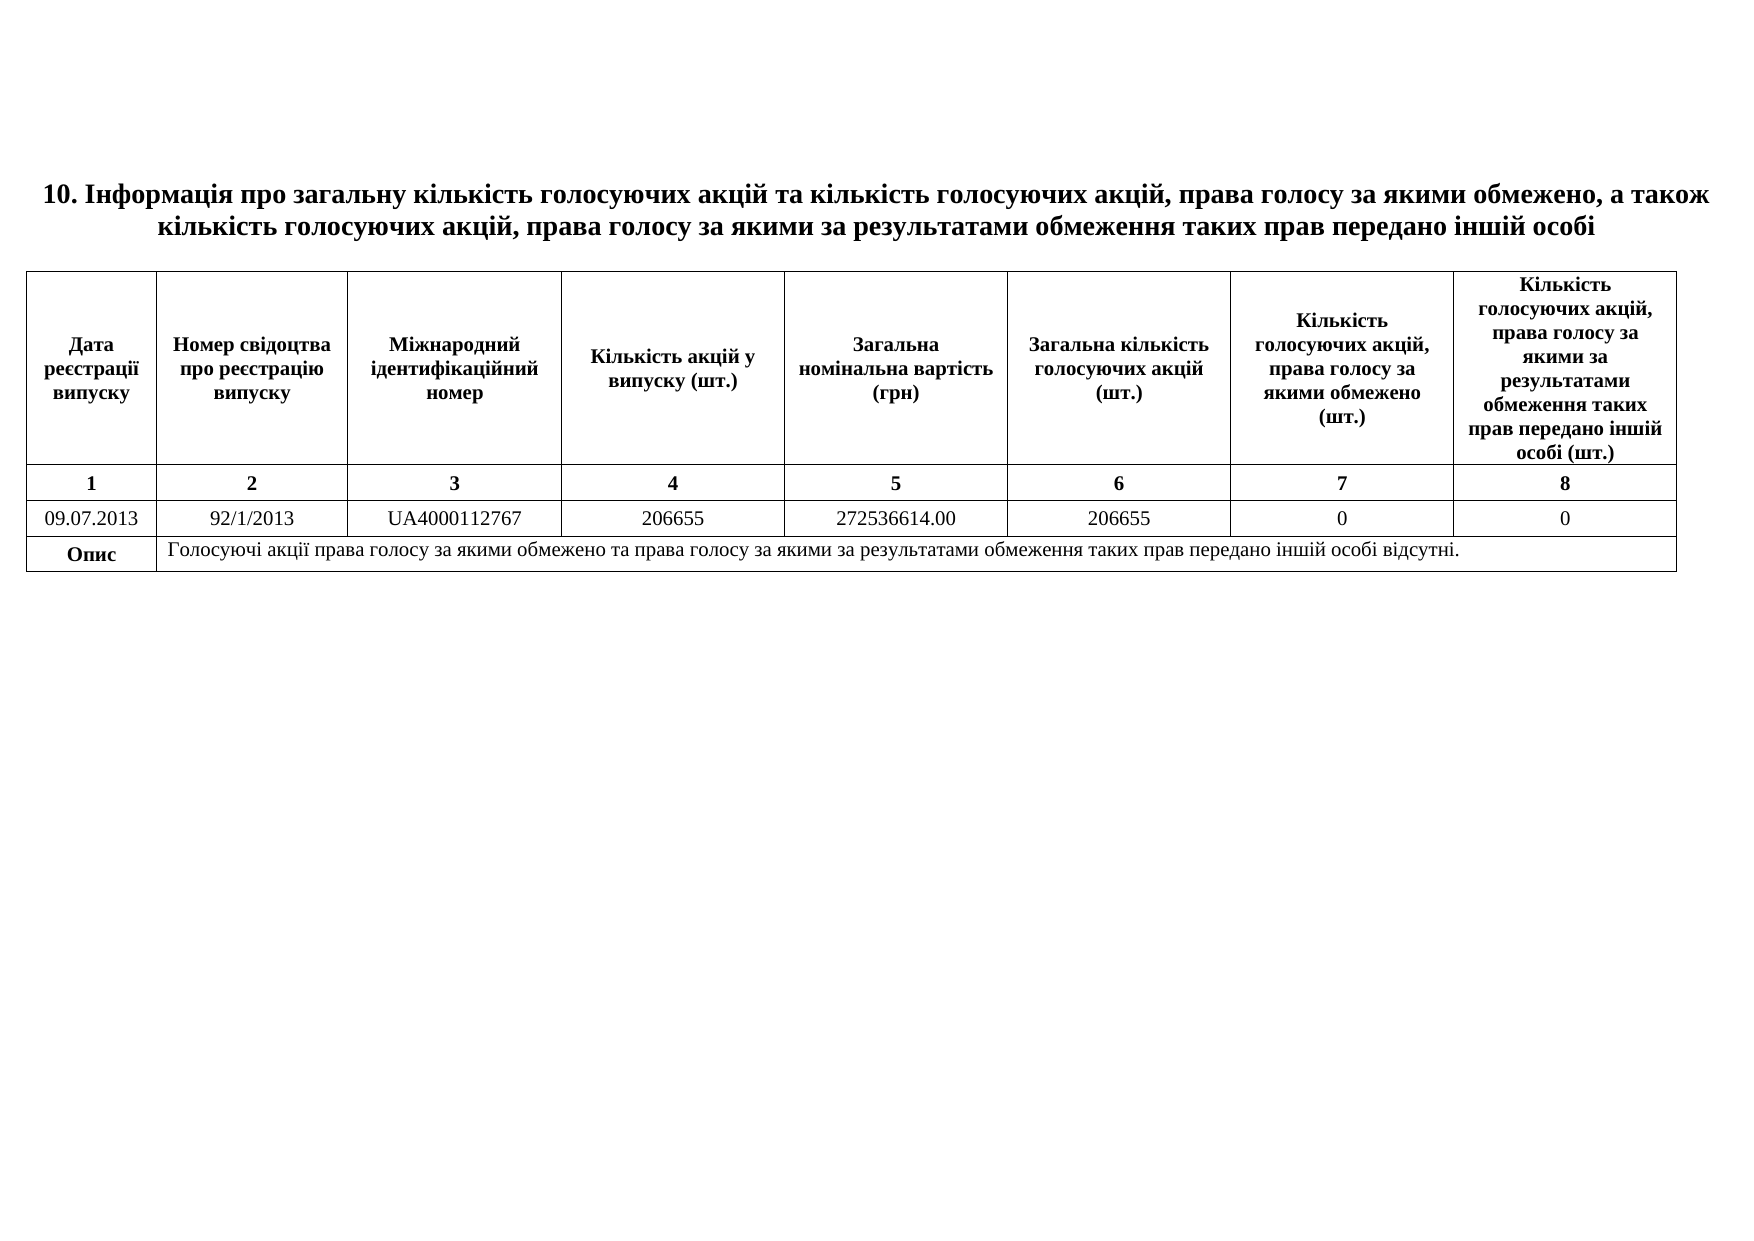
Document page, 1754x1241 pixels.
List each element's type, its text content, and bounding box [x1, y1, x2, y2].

table_cell 2 [157, 465, 347, 500]
table_cell 6 [1008, 465, 1230, 500]
table_cell 272536614.00 [785, 501, 1007, 536]
table_header Дата реєстрації випуску [27, 272, 156, 464]
table_cell 7 [1231, 465, 1453, 500]
table_cell 206655 [562, 501, 784, 536]
table_header Номер свідоцтва про реєстрацію випуску [157, 272, 347, 464]
table_cell Опис [27, 537, 156, 571]
table_header Міжнародний ідентифікаційний номер [348, 272, 561, 464]
table_cell 4 [562, 465, 784, 500]
table_cell UA4000112767 [348, 501, 561, 536]
table_cell 0 [1231, 501, 1453, 536]
table_cell 92/1/2013 [157, 501, 347, 536]
table_cell 0 [1454, 501, 1676, 536]
table_cell 09.07.2013 [27, 501, 156, 536]
table_cell 8 [1454, 465, 1676, 500]
table_cell 206655 [1008, 501, 1230, 536]
table_header Загальна кількість голосуючих акцій (шт.) [1008, 272, 1230, 464]
table_header Кількість голосуючих акцій, права голосу за якими за результатами обмеження таких прав передано іншій особі (шт.) [1454, 272, 1676, 464]
table_header Загальна номінальна вартість (грн) [785, 272, 1007, 464]
table_cell 1 [27, 465, 156, 500]
table_header Кількість акцій у випуску (шт.) [562, 272, 784, 464]
table_cell Голосуючі акції права голосу за якими обмежено та права голосу за якими за результатами обмеження таких прав передано іншій особі відсутні. [157, 537, 1676, 571]
table_cell 3 [348, 465, 561, 500]
table_cell 5 [785, 465, 1007, 500]
text 10. Інформація про загальну кількість голосуючих акцій та кількість голосуючих акцій, права голосу за якими обмежено, а також кількість голосуючих акцій, права голосу за якими за результатами обмеження таких прав передано іншій особі [38, 177, 1716, 242]
table_header Кількість голосуючих акцій, права голосу за якими обмежено (шт.) [1231, 272, 1453, 464]
